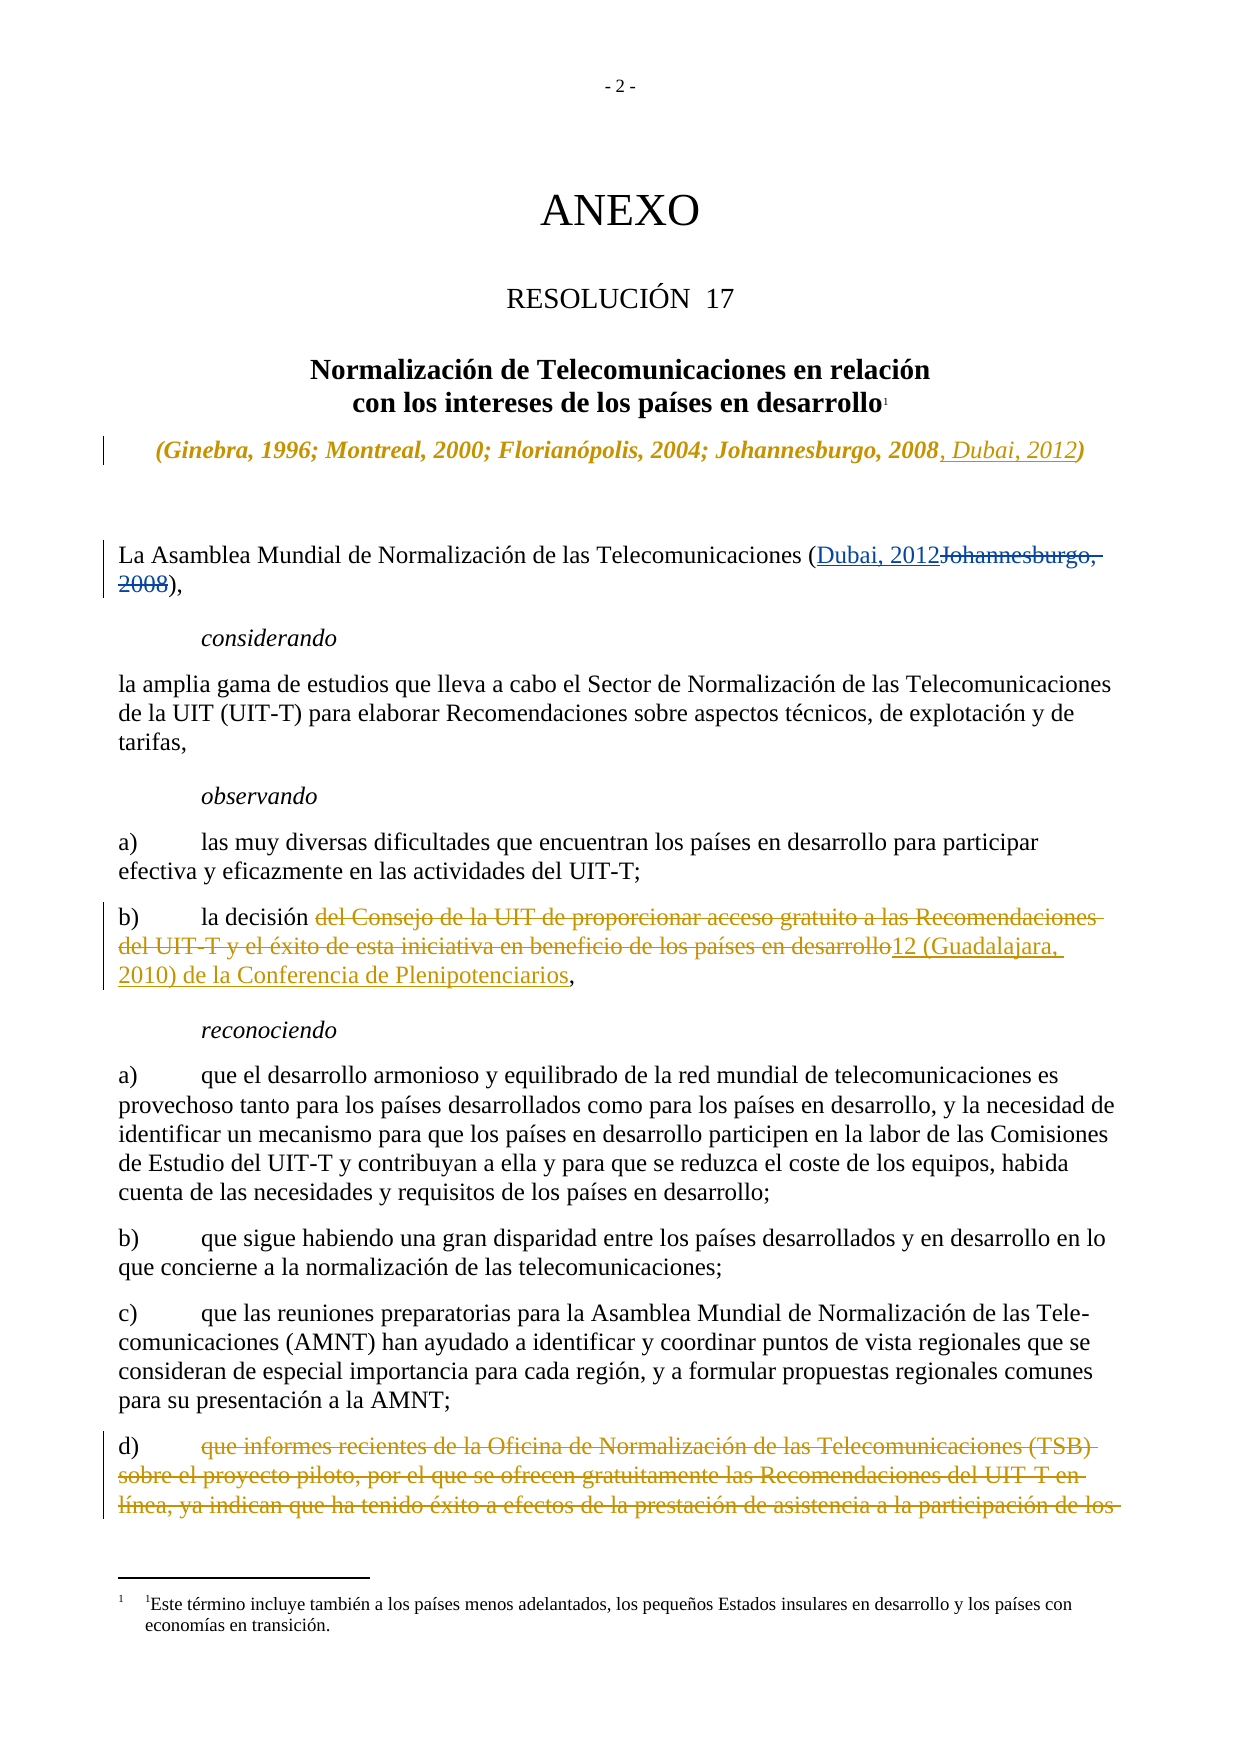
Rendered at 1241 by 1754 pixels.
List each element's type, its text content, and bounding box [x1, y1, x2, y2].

text ANEXO [118, 202, 1122, 231]
text RESOLUCIÓN 17 [118, 285, 1122, 314]
text considerando [201, 623, 1122, 652]
text d) , [118, 1431, 1122, 1519]
text reconociendo [201, 1015, 1122, 1044]
text la amplia gama de estudios que lleva a cabo el Sector de Normalización de las Telecomunicaciones de la UIT (UIT-T) para elaborar Recomendaciones sobre aspectos técnicos, de explotación y de tarifas, [118, 669, 1122, 756]
text (Ginebra, 1996; Montreal, 2000; Florianópolis, 2004; Johannesburgo, 2008) [118, 436, 1122, 465]
text a) que el desarrollo armonioso y equilibrado de la red mundial de telecomunicaciones es provechoso tanto para los países desarrollados como para los países en desarrollo, y la necesidad de identificar un mecanismo para que los países en desarrollo participen en la labor de las Comisiones de Estudio del UIT-T y contribuyan a ella y para que se reduzca el coste de los equipos, habida cuenta de las necesidades y requisitos de los países en desarrollo; [118, 1061, 1122, 1206]
text La Asamblea Mundial de Normalización de las Telecomunicaciones (), [118, 540, 1122, 598]
text c) que las reuniones preparatorias para la Asamblea Mundial de Normalización de las Telecomunicaciones (AMNT) han ayudado a identificar y coordinar puntos de vista regionales que se consideran de especial importancia para cada región, y a formular propuestas regionales comunes para su presentación a la AMNT; [118, 1298, 1122, 1415]
text observando [201, 781, 1122, 811]
text Normalización de Telecomunicaciones en relación con los intereses de los países en desarrollo1 [118, 352, 1122, 419]
text b) que sigue habiendo una gran disparidad entre los países desarrollados y en desarrollo en lo que concierne a la normalización de las telecomunicaciones; [118, 1223, 1122, 1281]
text a) las muy diversas dificultades que encuentran los países en desarrollo para participar efectiva y eficazmente en las actividades del UIT-T; [118, 827, 1122, 886]
text b) la decisión , [118, 902, 1122, 990]
